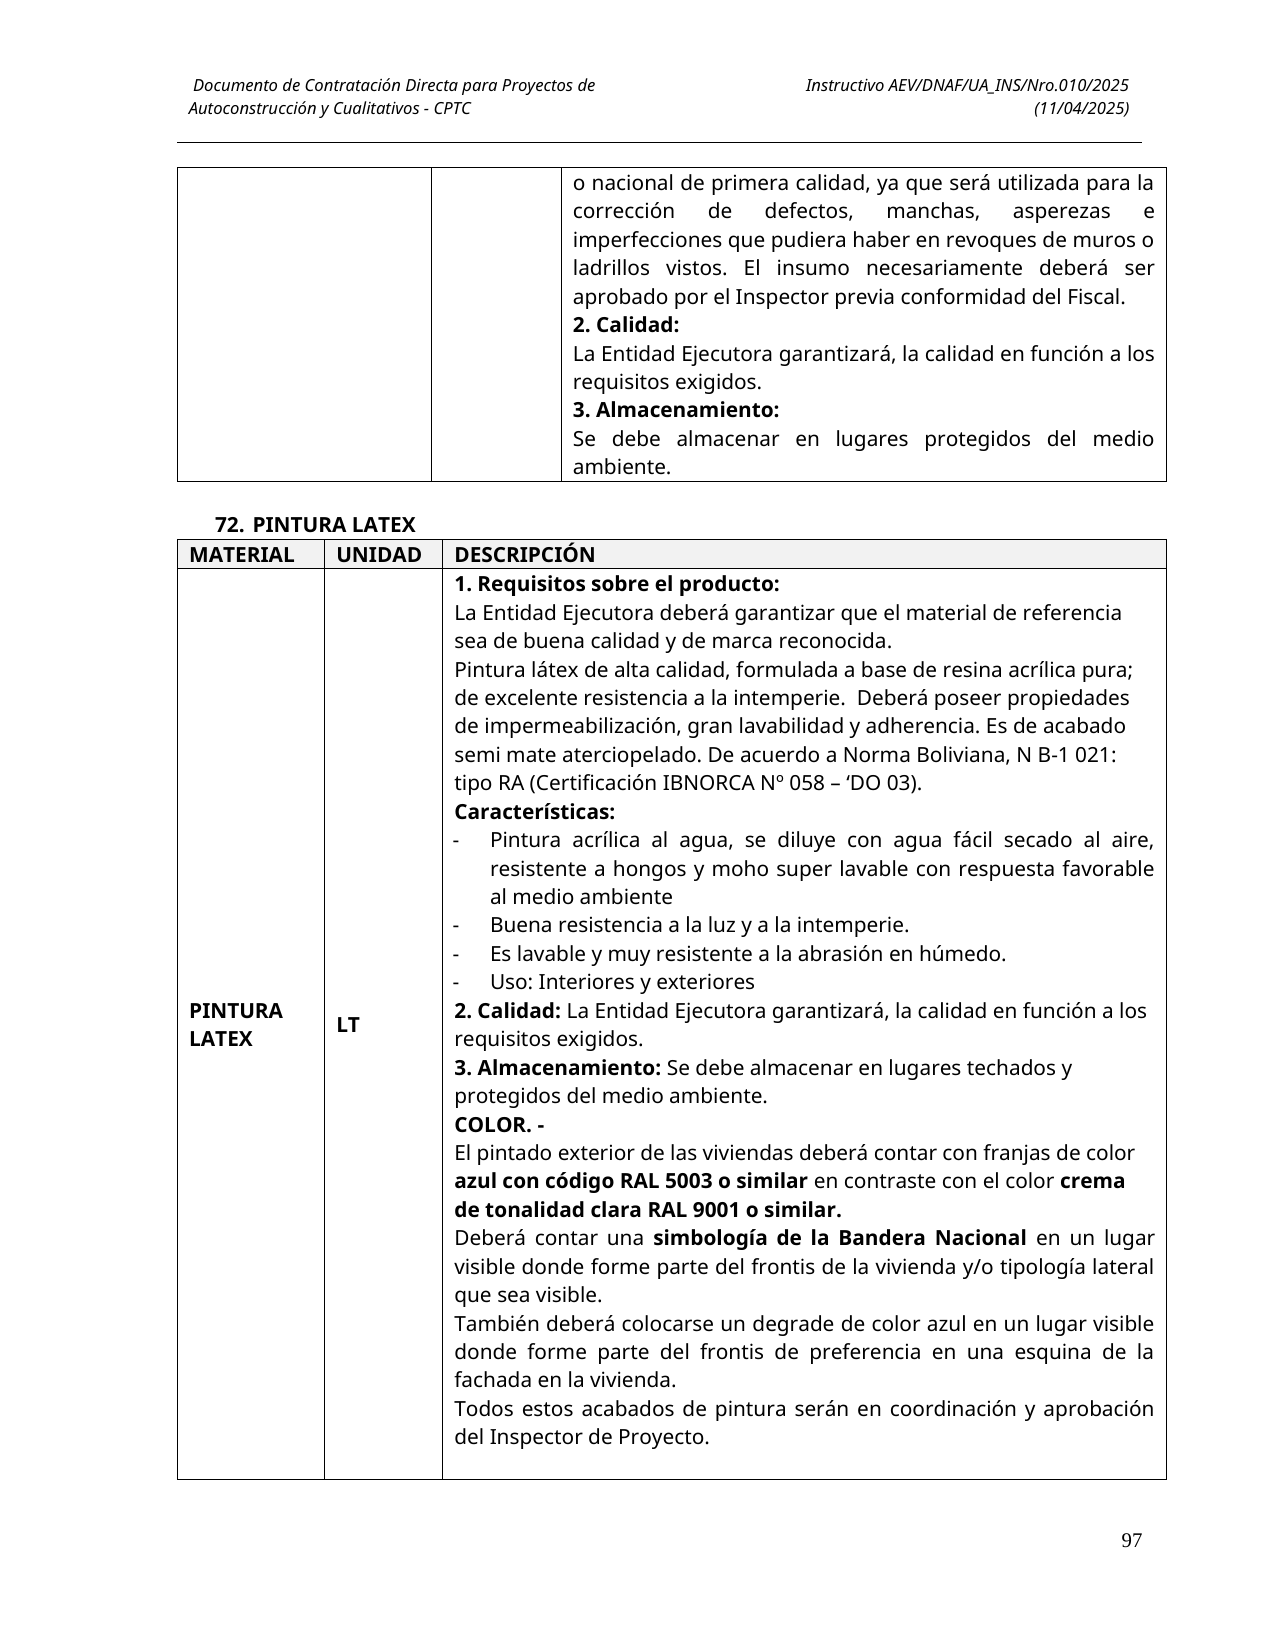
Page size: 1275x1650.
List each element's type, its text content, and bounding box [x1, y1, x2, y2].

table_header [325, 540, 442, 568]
list PINTURA LATEX [215, 510, 1142, 539]
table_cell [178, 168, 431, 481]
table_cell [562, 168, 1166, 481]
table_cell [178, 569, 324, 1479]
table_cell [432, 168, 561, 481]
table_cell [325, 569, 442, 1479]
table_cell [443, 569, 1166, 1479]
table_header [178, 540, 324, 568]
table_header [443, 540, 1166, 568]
